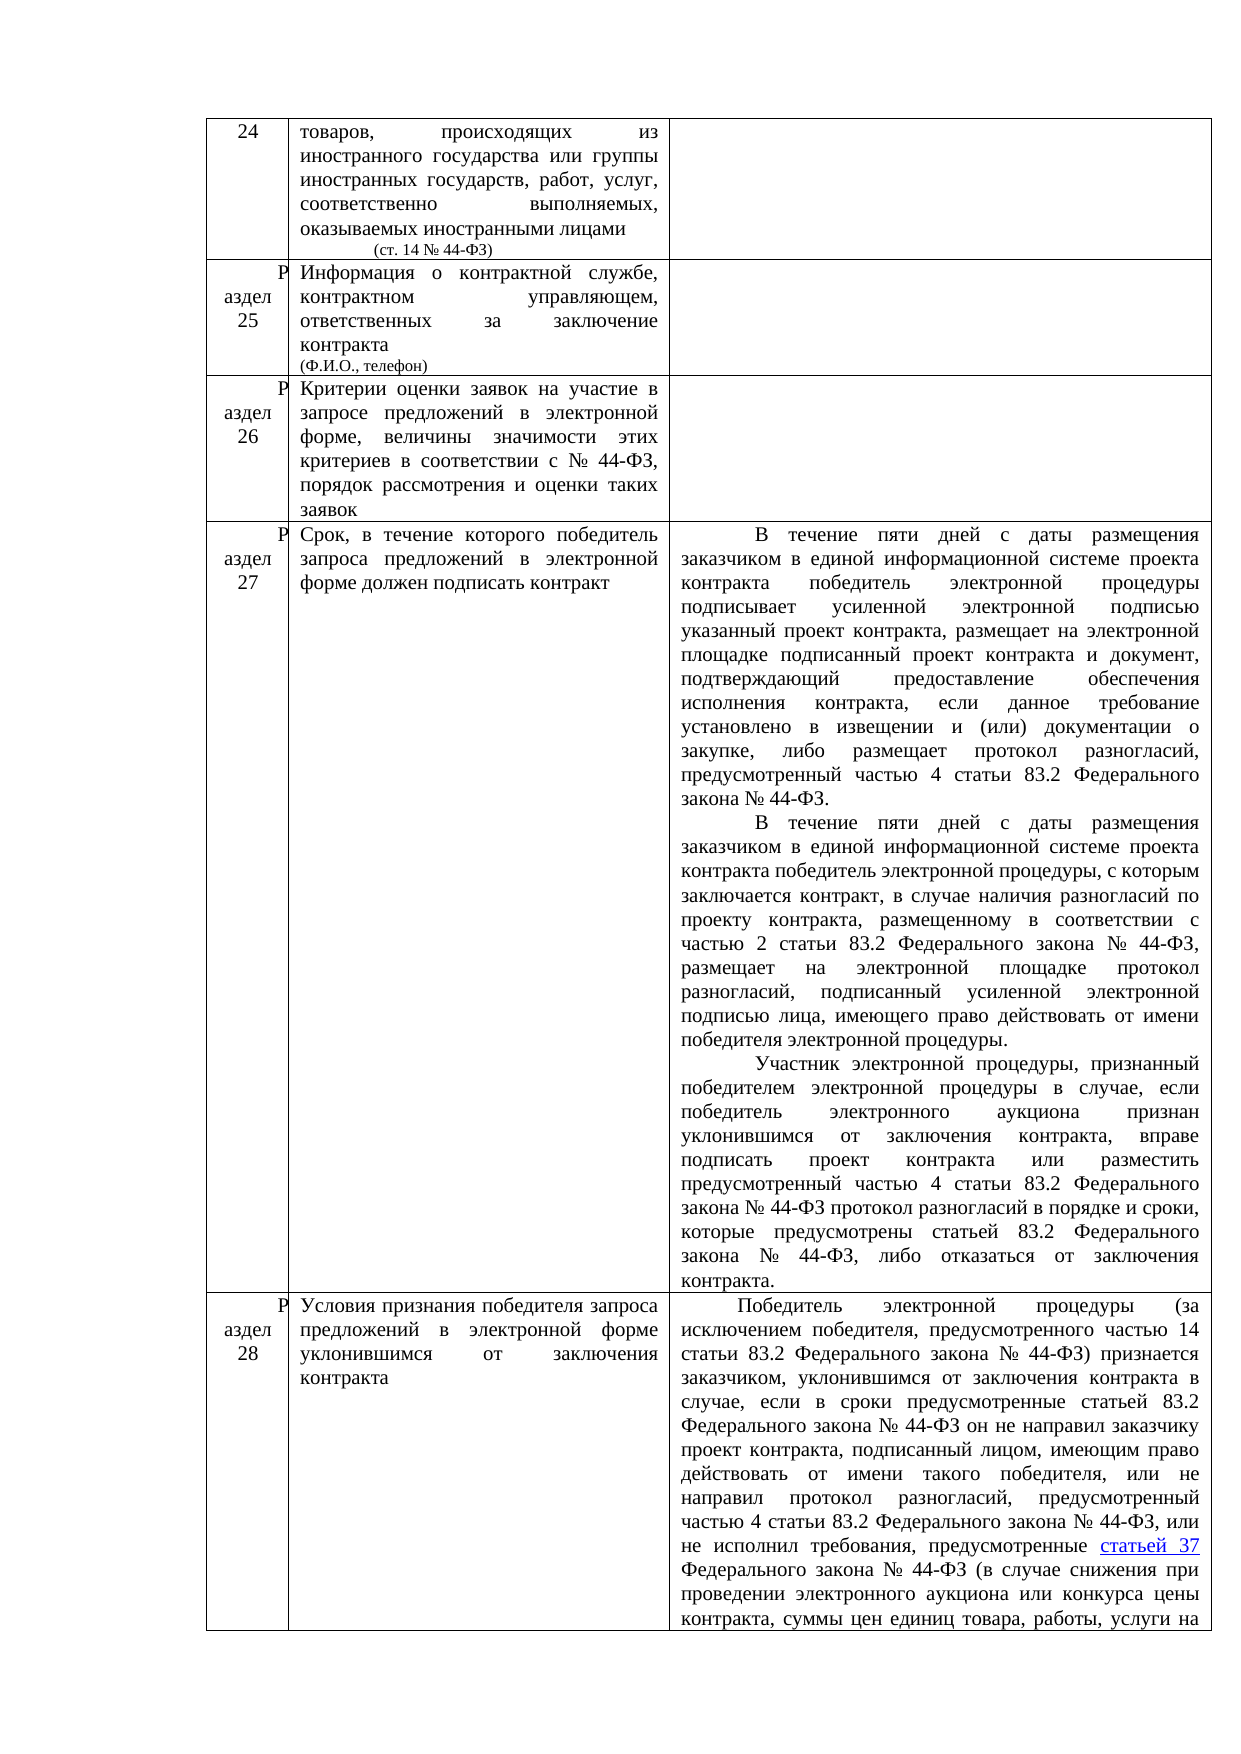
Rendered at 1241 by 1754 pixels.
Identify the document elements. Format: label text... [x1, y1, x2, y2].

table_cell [670, 1293, 1211, 1629]
table_cell [670, 376, 1211, 521]
table_cell В течение пяти дней с даты размещения заказчиком в единой информационной системе проекта контракта победитель электронной процедуры подписывает усиленной электронной подписью указанный проект контракта, размещает на электронной площадке подписанный проект контракта и документ, подтверждающий предоставление обеспечения исполнения контракта, если данное требование установлено в извещении и (или) документации о закупке, либо размещает протокол разногласий, предусмотренный частью 4 статьи 83.2 Федерального закона № 44-ФЗ. В течение пяти дней с даты размещения заказчиком в единой информационной системе проекта контракта победитель электронной процедуры, с которым заключается контракт, в случае наличия разногласий по проекту контракта, размещенному в соответствии с частью 2 статьи 83.2 Федерального закона № 44-ФЗ, размещает на электронной площадке протокол разногласий, подписанный усиленной электронной подписью лица, имеющего право действовать от имени победителя электронной процедуры. Участник электронной процедуры, признанный победителем электронной процедуры в случае, если победитель электронного аукциона признан уклонившимся от заключения контракта, вправе подписать проект контракта или разместить предусмотренный частью 4 статьи 83.2 Федерального закона № 44-ФЗ протокол разногласий в порядке и сроки, которые предусмотрены статьей 83.2 Федерального закона № 44-ФЗ, либо отказаться от заключения контракта. [670, 522, 1211, 1292]
table_cell Раздел 28 [207, 1293, 288, 1629]
table_cell Раздел 25 [207, 260, 288, 375]
table_cell [670, 119, 1211, 259]
table_cell Информация о контрактной службе, контрактном управляющем, ответственных за заключение контракта (Ф.И.О., телефон) [289, 260, 669, 375]
table_cell Критерии оценки заявок на участие в запросе предложений в электронной форме, величины значимости этих критериев в соответствии с № 44-ФЗ, порядок рассмотрения и оценки таких заявок [289, 376, 669, 521]
table_cell Раздел 27 [207, 522, 288, 1292]
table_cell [289, 1293, 669, 1629]
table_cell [289, 119, 669, 259]
table_cell Раздел 26 [207, 376, 288, 521]
table_cell Раздел 24 [207, 119, 288, 259]
table_cell [670, 260, 1211, 375]
table_cell Срок, в течение которого победитель запроса предложений в электронной форме должен подписать контракт [289, 522, 669, 1292]
